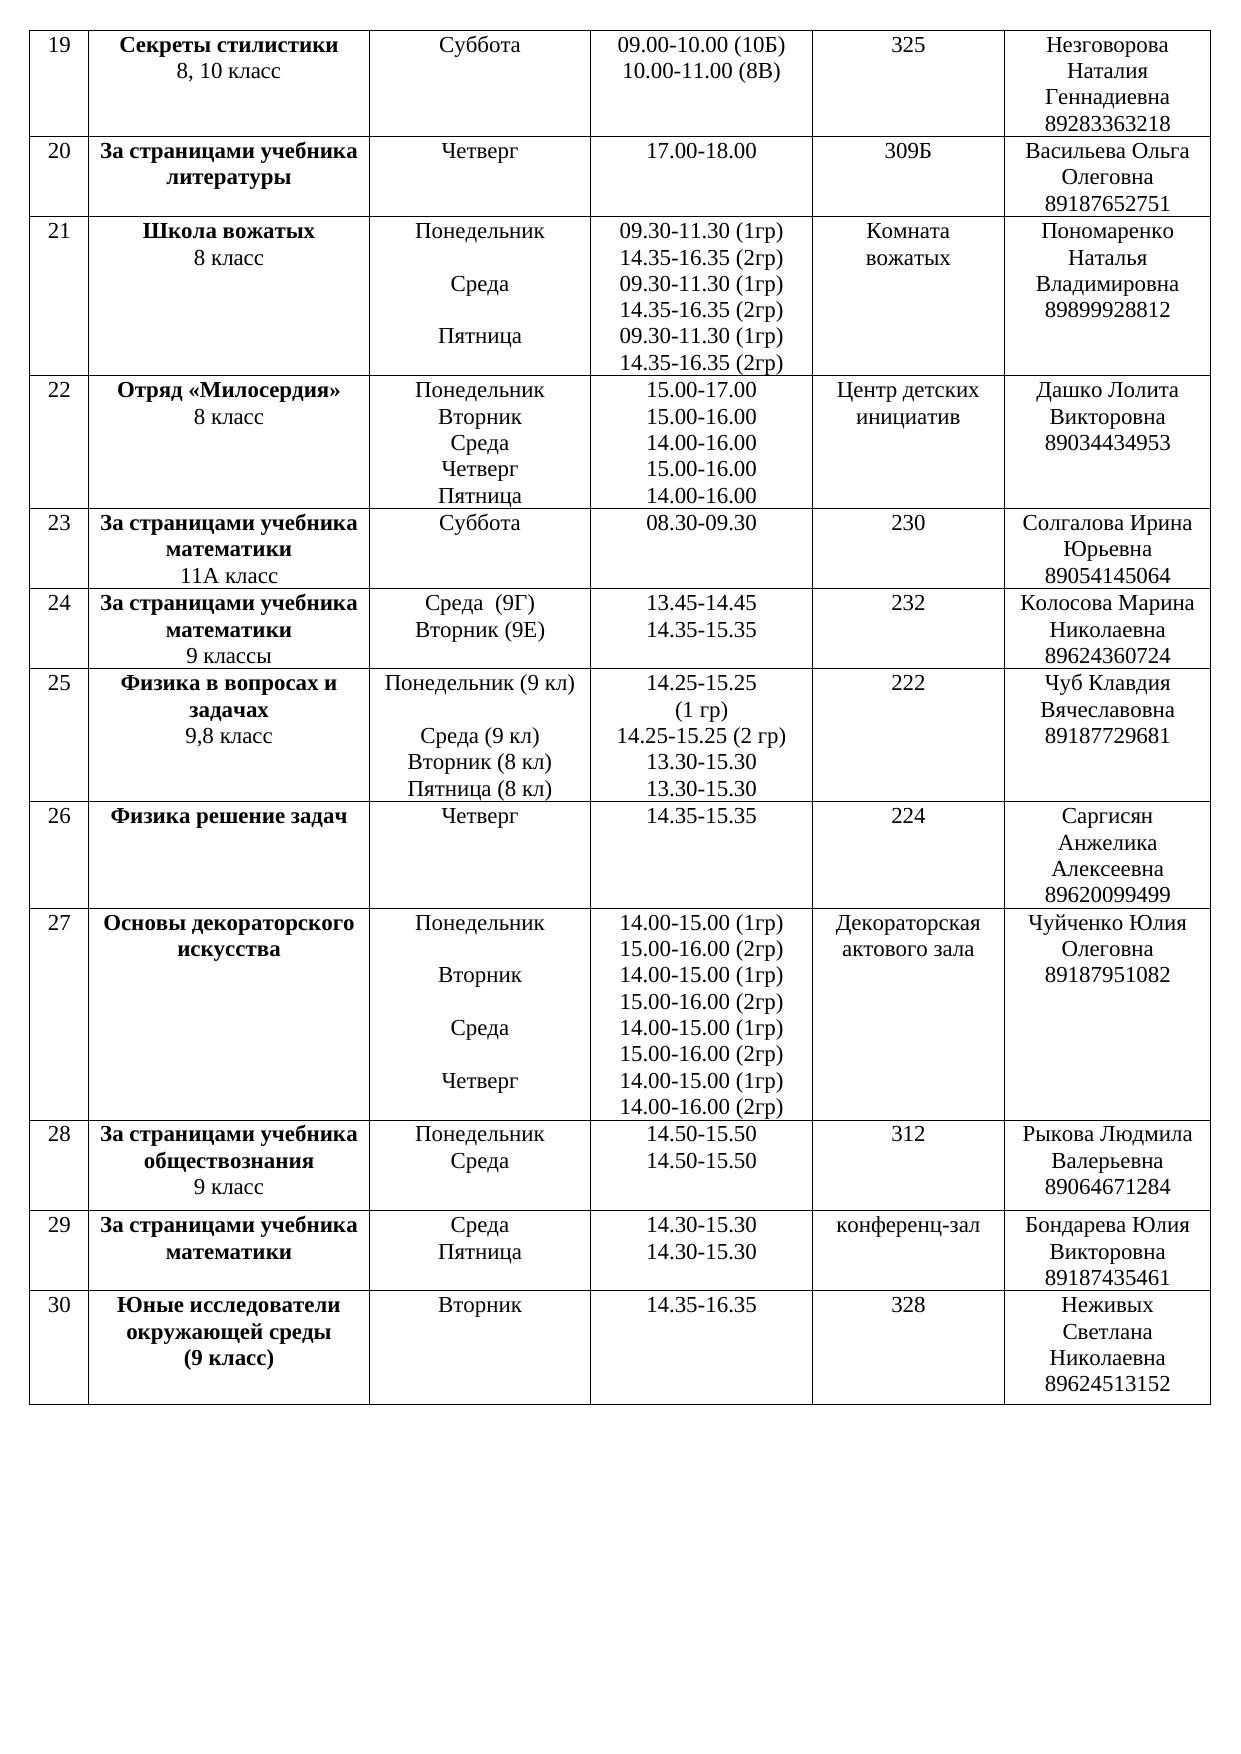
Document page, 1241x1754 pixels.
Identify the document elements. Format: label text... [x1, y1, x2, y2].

table_cell 224 [813, 802, 1004, 908]
table_cell 09.00-10.00 (10Б) 10.00-11.00 (8В) [591, 31, 812, 136]
table_cell Рыкова Людмила Валерьевна 89064671284 [1005, 1121, 1210, 1210]
table_cell 30 [30, 1291, 88, 1404]
table_cell Чуйченко Юлия Олеговна 89187951082 [1005, 909, 1210, 1119]
table_cell Бондарева Юлия Викторовна 89187435461 [1005, 1211, 1210, 1290]
table_cell Суббота [370, 31, 590, 136]
table_cell 14.30-15.30 14.30-15.30 [591, 1211, 812, 1290]
table_cell Понедельник Среда [370, 1121, 590, 1210]
table_cell Юные исследователи окружающей среды (9 класс) [89, 1291, 369, 1404]
table_cell 25 [30, 669, 88, 801]
table_cell 19 [30, 31, 88, 136]
table_cell 14.35-16.35 [591, 1291, 812, 1404]
table_cell 27 [30, 909, 88, 1119]
table_cell Дашко Лолита Викторовна 89034434953 [1005, 376, 1210, 508]
table_cell 13.45-14.45 14.35-15.35 [591, 589, 812, 668]
table_cell 29 [30, 1211, 88, 1290]
table_cell 222 [813, 669, 1004, 801]
table_cell За страницами учебника математики 11А класс [89, 509, 369, 588]
table_cell Четверг [370, 802, 590, 908]
table_cell Основы декораторского искусства [89, 909, 369, 1119]
table_cell За страницами учебника обществознания 9 класс [89, 1121, 369, 1210]
table_cell Незговорова Наталия Геннадиевна 89283363218 [1005, 31, 1210, 136]
table_cell Декораторская актового зала [813, 909, 1004, 1119]
table_cell Центр детских инициатив [813, 376, 1004, 508]
table_cell За страницами учебника математики [89, 1211, 369, 1290]
table_cell 28 [30, 1121, 88, 1210]
table_cell Отряд «Милосердия» 8 класс [89, 376, 369, 508]
table_cell Колосова Марина Николаевна 89624360724 [1005, 589, 1210, 668]
table_cell Чуб Клавдия Вячеславовна 89187729681 [1005, 669, 1210, 801]
table_cell 08.30-09.30 [591, 509, 812, 588]
table_cell 14.00-15.00 (1гр) 15.00-16.00 (2гр) 14.00-15.00 (1гр) 15.00-16.00 (2гр) 14.00-15.00 (1гр) 15.00-16.00 (2гр) 14.00-15.00 (1гр) 14.00-16.00 (2гр) [591, 909, 812, 1119]
table_cell 17.00-18.00 [591, 137, 812, 216]
table_cell 14.50-15.50 14.50-15.50 [591, 1121, 812, 1210]
table_cell 312 [813, 1121, 1004, 1210]
table_cell Пономаренко Наталья Владимировна 89899928812 [1005, 217, 1210, 375]
table_cell Понедельник (9 кл) Среда (9 кл) Вторник (8 кл) Пятница (8 кл) [370, 669, 590, 801]
table_cell Солгалова Ирина Юрьевна 89054145064 [1005, 509, 1210, 588]
table_cell 26 [30, 802, 88, 908]
table_cell Понедельник Вторник Среда Четверг Пятница [370, 376, 590, 508]
table_cell Среда Пятница [370, 1211, 590, 1290]
table_cell Саргисян Анжелика Алексеевна 89620099499 [1005, 802, 1210, 908]
table_cell 14.25-15.25 (1 гр) 14.25-15.25 (2 гр) 13.30-15.30 13.30-15.30 [591, 669, 812, 801]
table_cell Неживых Светлана Николаевна 89624513152 [1005, 1291, 1210, 1404]
table_cell 328 [813, 1291, 1004, 1404]
table_cell За страницами учебника литературы [89, 137, 369, 216]
table_cell 20 [30, 137, 88, 216]
table_cell Секреты стилистики 8, 10 класс [89, 31, 369, 136]
table_cell Физика решение задач [89, 802, 369, 908]
table_cell конференц-зал [813, 1211, 1004, 1290]
table_cell Среда (9Г) Вторник (9Е) [370, 589, 590, 668]
table_cell 325 [813, 31, 1004, 136]
table_cell 230 [813, 509, 1004, 588]
table_cell 309Б [813, 137, 1004, 216]
table_cell 23 [30, 509, 88, 588]
table_cell Понедельник Вторник Среда Четверг [370, 909, 590, 1119]
table_cell 232 [813, 589, 1004, 668]
table_cell 24 [30, 589, 88, 668]
table_cell 22 [30, 376, 88, 508]
table_cell Физика в вопросах и задачах 9,8 класс [89, 669, 369, 801]
table_cell Суббота [370, 509, 590, 588]
table_cell 21 [30, 217, 88, 375]
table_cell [1005, 137, 1210, 216]
table_cell За страницами учебника математики 9 классы [89, 589, 369, 668]
table_cell 09.30-11.30 (1гр) 14.35-16.35 (2гр) 09.30-11.30 (1гр) 14.35-16.35 (2гр) 09.30-11.30 (1гр) 14.35-16.35 (2гр) [591, 217, 812, 375]
table_cell Школа вожатых 8 класс [89, 217, 369, 375]
table_cell 15.00-17.00 15.00-16.00 14.00-16.00 15.00-16.00 14.00-16.00 [591, 376, 812, 508]
table_cell Комната вожатых [813, 217, 1004, 375]
table_cell 14.35-15.35 [591, 802, 812, 908]
table_cell Вторник [370, 1291, 590, 1404]
table_cell Четверг [370, 137, 590, 216]
table_cell Понедельник Среда Пятница [370, 217, 590, 375]
